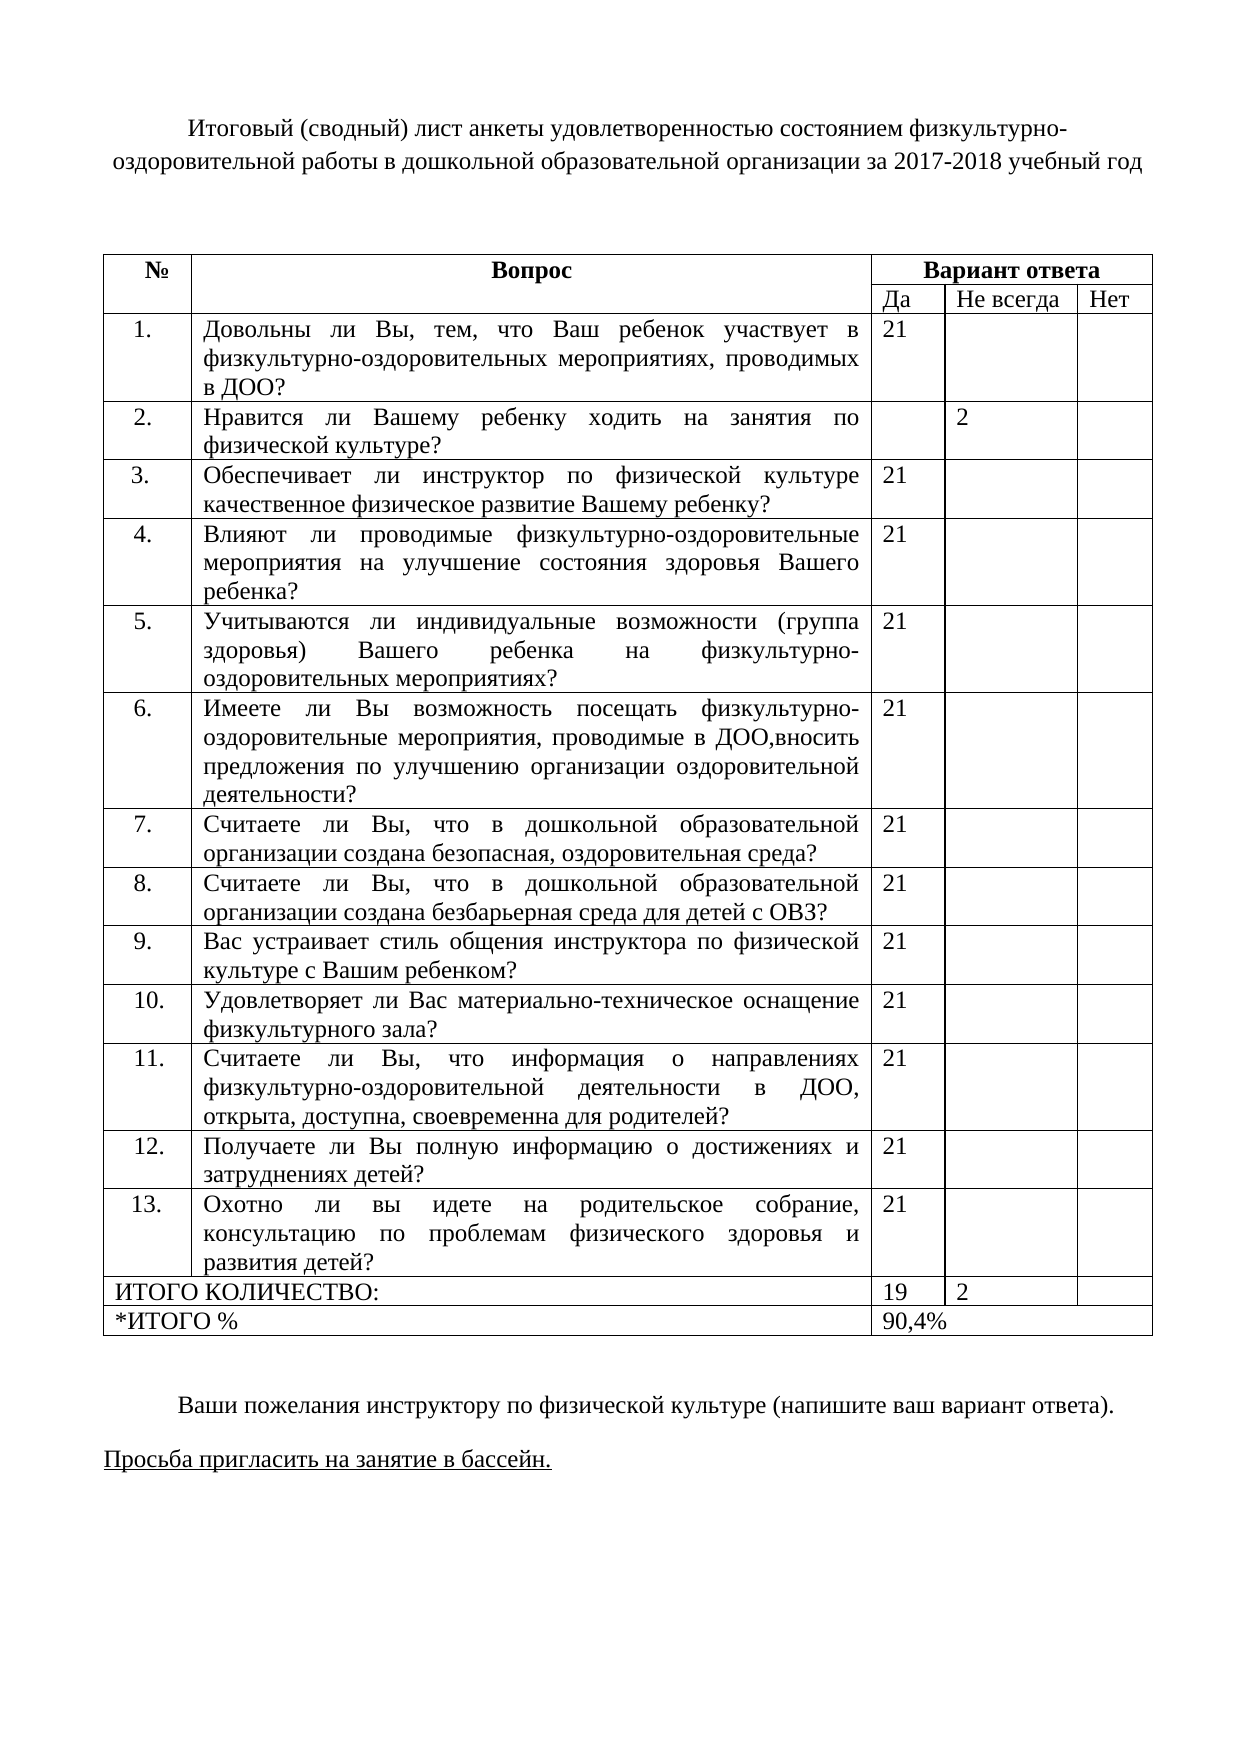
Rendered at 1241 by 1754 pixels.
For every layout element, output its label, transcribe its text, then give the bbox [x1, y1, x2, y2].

table_cell 21 [872, 985, 944, 1042]
table_cell 6. [104, 693, 191, 808]
text Ваши пожелания инструктору по физической культуре (напишите ваш вариант ответа). [177, 1390, 1152, 1419]
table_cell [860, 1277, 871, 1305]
table_cell 1. [104, 314, 191, 401]
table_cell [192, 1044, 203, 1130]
table_cell 21 [872, 314, 944, 401]
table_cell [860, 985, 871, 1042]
text Итоговый (сводный) лист анкеты удовлетворенностью состоянием физкультурно-оздоровительной работы в дошкольной образовательной организации за 2017-2018 учебный год [103, 113, 1152, 175]
table_cell 8. [104, 868, 191, 925]
table_cell [1078, 1131, 1152, 1188]
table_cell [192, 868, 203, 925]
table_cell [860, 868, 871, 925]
table_cell 2 [946, 1277, 1077, 1305]
table_cell [1078, 926, 1152, 984]
table_cell [946, 519, 1077, 605]
table_cell [872, 402, 944, 459]
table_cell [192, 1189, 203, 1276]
table_cell [1078, 606, 1152, 692]
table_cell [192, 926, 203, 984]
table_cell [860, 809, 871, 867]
table_cell 7. [104, 809, 191, 867]
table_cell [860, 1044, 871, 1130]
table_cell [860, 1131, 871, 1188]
table_cell Учитываются ли индивидуальные возможности (группа здоровья) Вашего ребенка на физкультурно-оздоровительных мероприятиях? [192, 606, 871, 692]
table_cell 10. [104, 985, 191, 1042]
table_cell [1078, 985, 1152, 1042]
table_cell [1078, 809, 1152, 867]
table_cell [1078, 314, 1152, 401]
table_cell 21 [872, 1044, 944, 1130]
table_cell 21 [872, 926, 944, 984]
table_cell [1078, 402, 1152, 459]
table_cell [946, 314, 1077, 401]
table_cell Обеспечивает ли инструктор по физической культуре качественное физическое развитие Вашему ребенку? [192, 460, 871, 518]
table_cell [946, 1131, 1077, 1188]
table_cell 9. [104, 926, 191, 984]
table_cell [946, 1189, 1077, 1276]
table_cell 3. [104, 460, 191, 518]
table_cell Не всегда [946, 285, 1077, 313]
table_header Вариант ответа [872, 255, 1152, 283]
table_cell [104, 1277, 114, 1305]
table_cell [946, 1044, 1077, 1130]
table_cell 21 [872, 1189, 944, 1276]
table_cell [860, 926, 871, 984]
table_cell 19 [872, 1277, 944, 1305]
table_cell 11. [104, 1044, 191, 1130]
table_cell Нравится ли Вашему ребенку ходить на занятия по физической культуре? [192, 402, 871, 459]
table_cell Довольны ли Вы, тем, что Ваш ребенок участвует в физкультурно-оздоровительных мероприятиях, проводимых в ДОО? [192, 314, 871, 401]
table_header № [104, 255, 191, 313]
table_cell [946, 460, 1077, 518]
table_cell 2 [946, 402, 1077, 459]
table_cell 13. [104, 1189, 191, 1276]
table_cell Влияют ли проводимые физкультурно-оздоровительные мероприятия на улучшение состояния здоровья Вашего ребенка? [192, 519, 871, 605]
text Просьба пригласить на занятие в бассейн. [103, 1444, 1152, 1473]
table_cell [946, 868, 1077, 925]
table_cell [1078, 693, 1152, 808]
table_cell [946, 693, 1077, 808]
table_cell [946, 809, 1077, 867]
table_cell 90,4% [872, 1306, 1152, 1335]
table_cell Да [872, 285, 944, 313]
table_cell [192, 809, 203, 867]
table_cell 5. [104, 606, 191, 692]
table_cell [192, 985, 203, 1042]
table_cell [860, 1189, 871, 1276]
table_cell 21 [872, 1131, 944, 1188]
table_cell Нет [1078, 285, 1152, 313]
table_cell [1078, 868, 1152, 925]
table_cell 21 [872, 868, 944, 925]
table_cell [1078, 519, 1152, 605]
table_cell [946, 985, 1077, 1042]
table_cell [1078, 460, 1152, 518]
table_cell 21 [872, 606, 944, 692]
table_cell [946, 926, 1077, 984]
table_header Вопрос [192, 255, 871, 313]
table_cell Имеете ли Вы возможность посещать физкультурно-оздоровительные мероприятия, проводимые в ДОО,вносить предложения по улучшению организации оздоровительной деятельности? [192, 693, 871, 808]
table_cell [1078, 1189, 1152, 1276]
table_cell 4. [104, 519, 191, 605]
table_cell [946, 606, 1077, 692]
table_cell 21 [872, 460, 944, 518]
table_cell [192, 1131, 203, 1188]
table_cell [1078, 1277, 1152, 1305]
table_cell [1078, 1044, 1152, 1130]
table_cell 21 [872, 519, 944, 605]
table_cell 21 [872, 809, 944, 867]
table_cell 2. [104, 402, 191, 459]
table_cell 21 [872, 693, 944, 808]
table_cell 12. [104, 1131, 191, 1188]
